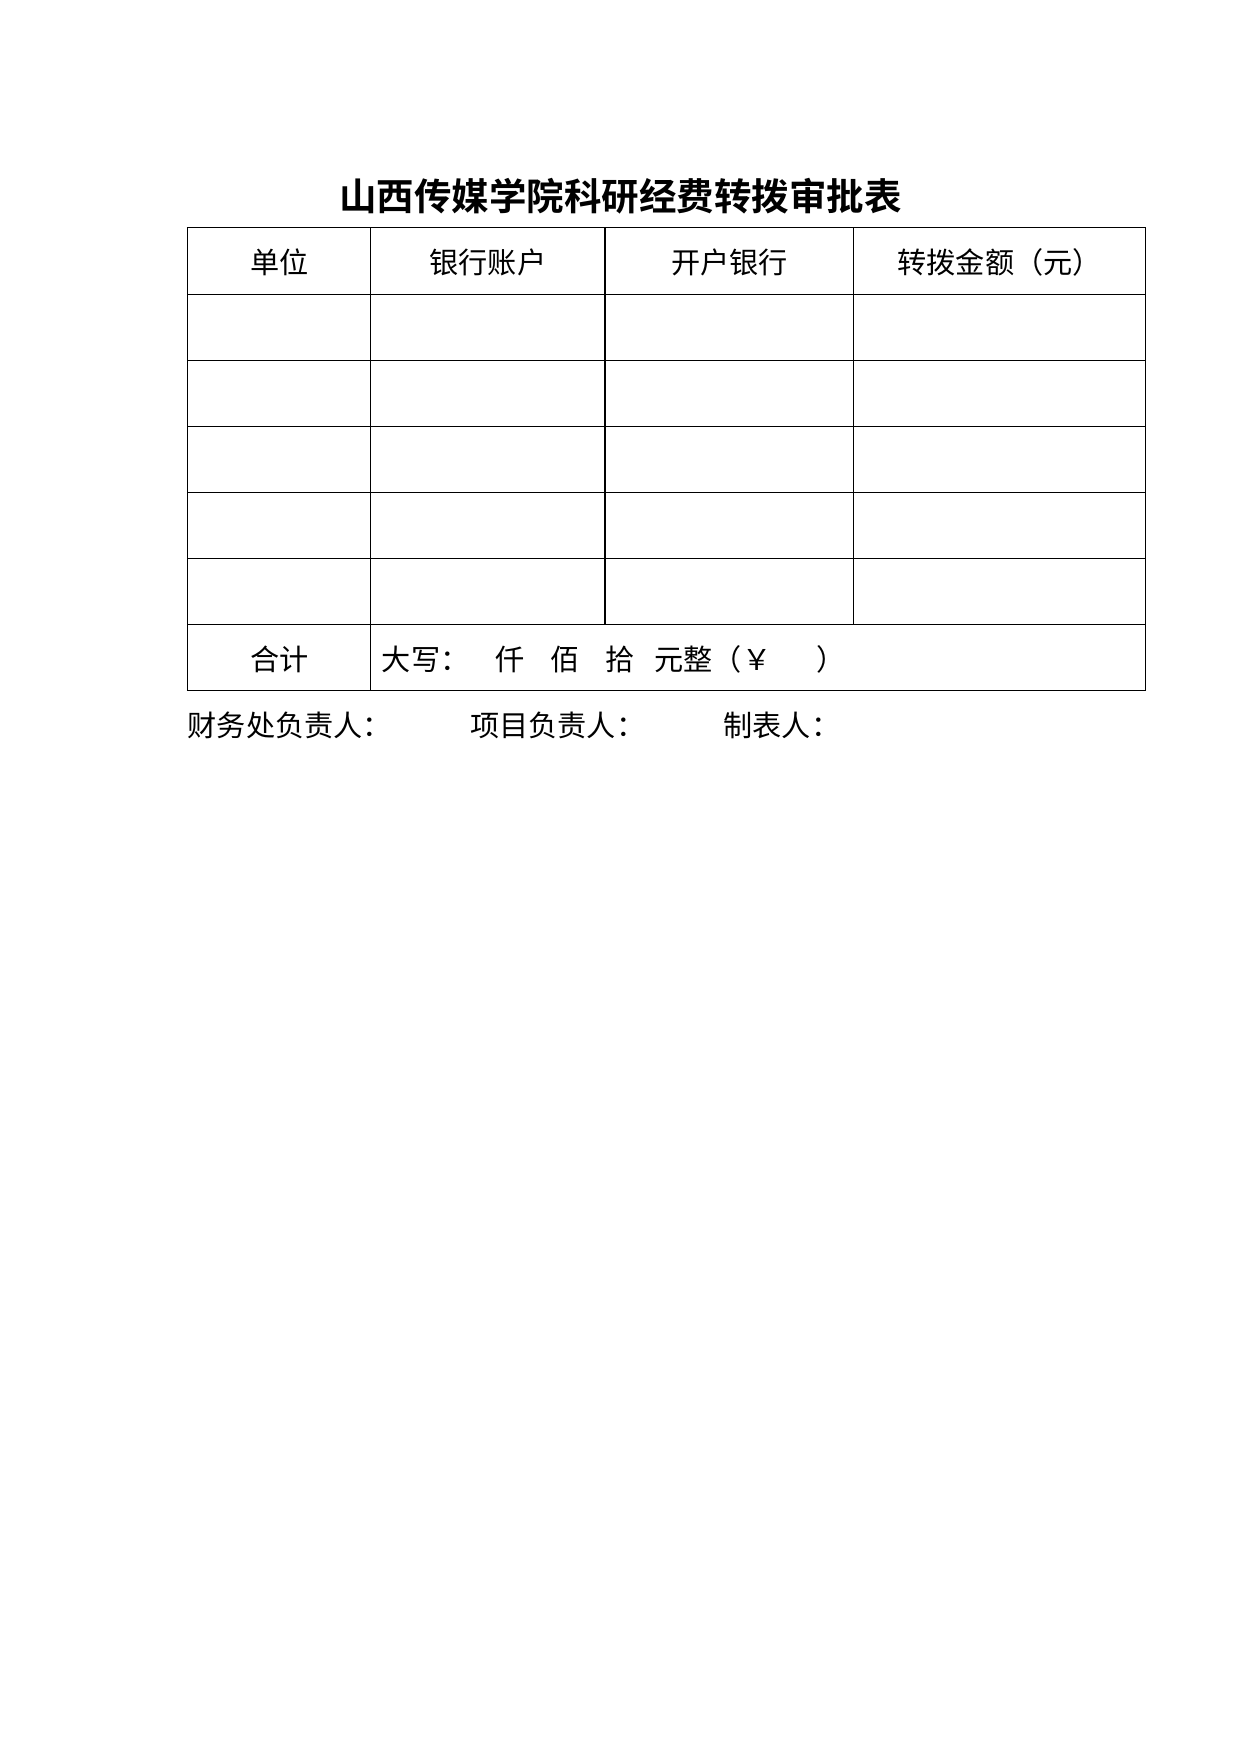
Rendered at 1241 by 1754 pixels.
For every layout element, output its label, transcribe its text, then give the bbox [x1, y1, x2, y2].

table_cell [188, 427, 370, 492]
table_cell [371, 493, 604, 558]
table_cell [606, 361, 853, 426]
table_header 银行账户 [371, 228, 604, 294]
table_cell [606, 427, 853, 492]
table_cell [371, 295, 604, 360]
table_header 转拨金额（元） [854, 228, 1145, 294]
table_cell [188, 361, 370, 426]
table_cell [188, 493, 370, 558]
table_header 开户银行 [606, 228, 853, 294]
table_cell [854, 361, 1145, 426]
table_cell [854, 295, 1145, 360]
table_cell [371, 427, 604, 492]
table_cell 大写： 仟 佰 拾 元整（￥ ） [371, 625, 1145, 690]
table_cell [188, 559, 370, 624]
table_cell [606, 559, 853, 624]
table_cell 合计 [188, 625, 370, 690]
table_cell [188, 295, 370, 360]
table_cell [854, 427, 1145, 492]
table_cell [854, 493, 1145, 558]
text 山西传媒学院科研经费转拨审批表 [187, 162, 1053, 227]
table_cell [606, 295, 853, 360]
text 财务处负责人： 项目负责人： 制表人： [187, 691, 1053, 756]
table_cell [606, 493, 853, 558]
table_cell [854, 559, 1145, 624]
table_cell [371, 361, 604, 426]
table_header 单位 [188, 228, 370, 294]
table_cell [371, 559, 604, 624]
